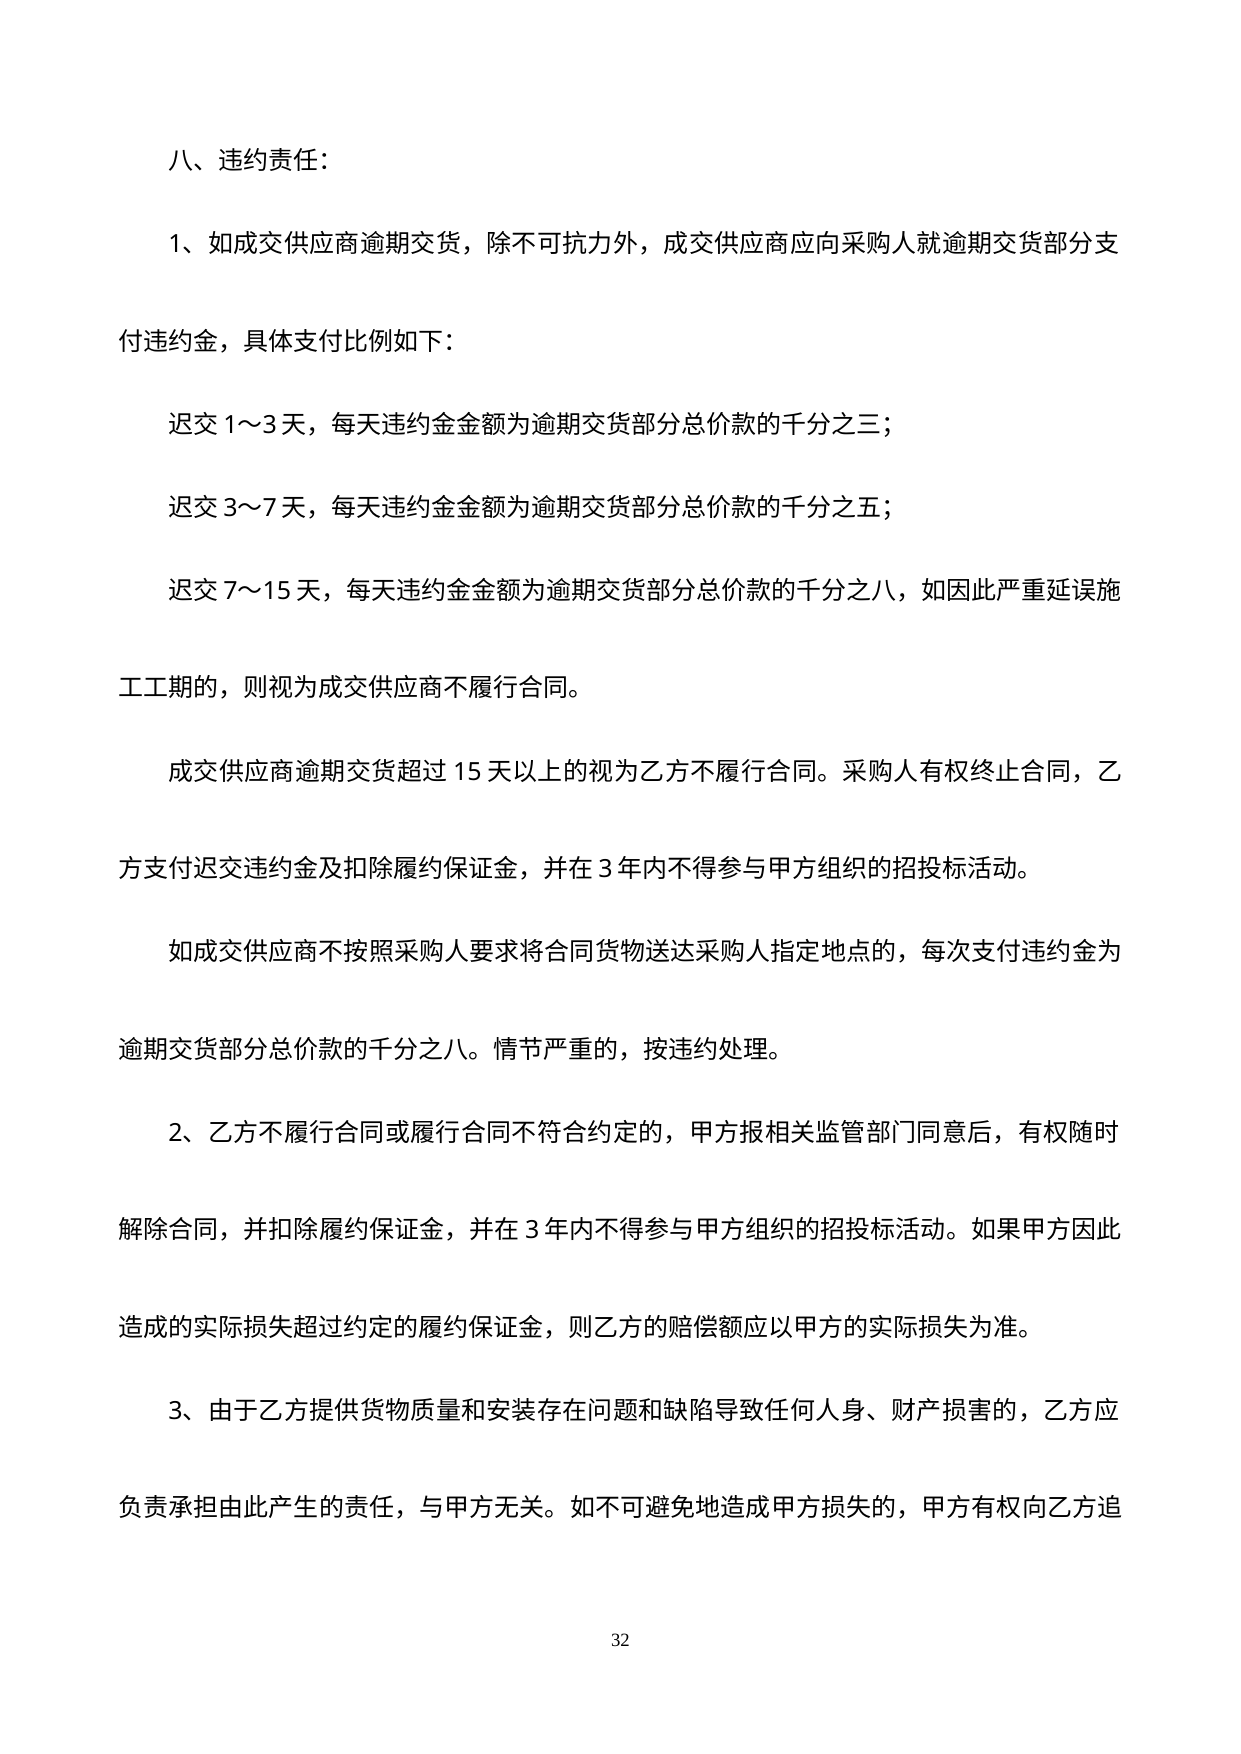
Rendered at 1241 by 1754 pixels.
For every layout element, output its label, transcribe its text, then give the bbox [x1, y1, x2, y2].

text 迟交3～7天，每天违约金金额为逾期交货部分总价款的千分之五； [118, 473, 1122, 538]
text 如成交供应商不按照采购人要求将合同货物送达采购人指定地点的，每次支付违约金为逾期交货部分总价款的千分之八。情节严重的，按违约处理。 [118, 917, 1122, 1080]
text 八、违约责任： [118, 126, 1122, 191]
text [118, 1376, 1122, 1538]
text 迟交7～15天，每天违约金金额为逾期交货部分总价款的千分之八，如因此严重延误施工工期的，则视为成交供应商不履行合同。 [118, 556, 1122, 718]
text 1、如成交供应商逾期交货，除不可抗力外，成交供应商应向采购人就逾期交货部分支付违约金，具体支付比例如下： [118, 209, 1122, 372]
text 成交供应商逾期交货超过15天以上的视为乙方不履行合同。采购人有权终止合同，乙方支付迟交违约金及扣除履约保证金，并在3年内不得参与甲方组织的招投标活动。 [118, 737, 1122, 899]
text 迟交1～3天，每天违约金金额为逾期交货部分总价款的千分之三； [118, 390, 1122, 455]
text 2、乙方不履行合同或履行合同不符合约定的，甲方报相关监管部门同意后，有权随时解除合同，并扣除履约保证金，并在3年内不得参与甲方组织的招投标活动。如果甲方因此造成的实际损失超过约定的履约保证金，则乙方的赔偿额应以甲方的实际损失为准。 [118, 1098, 1122, 1358]
